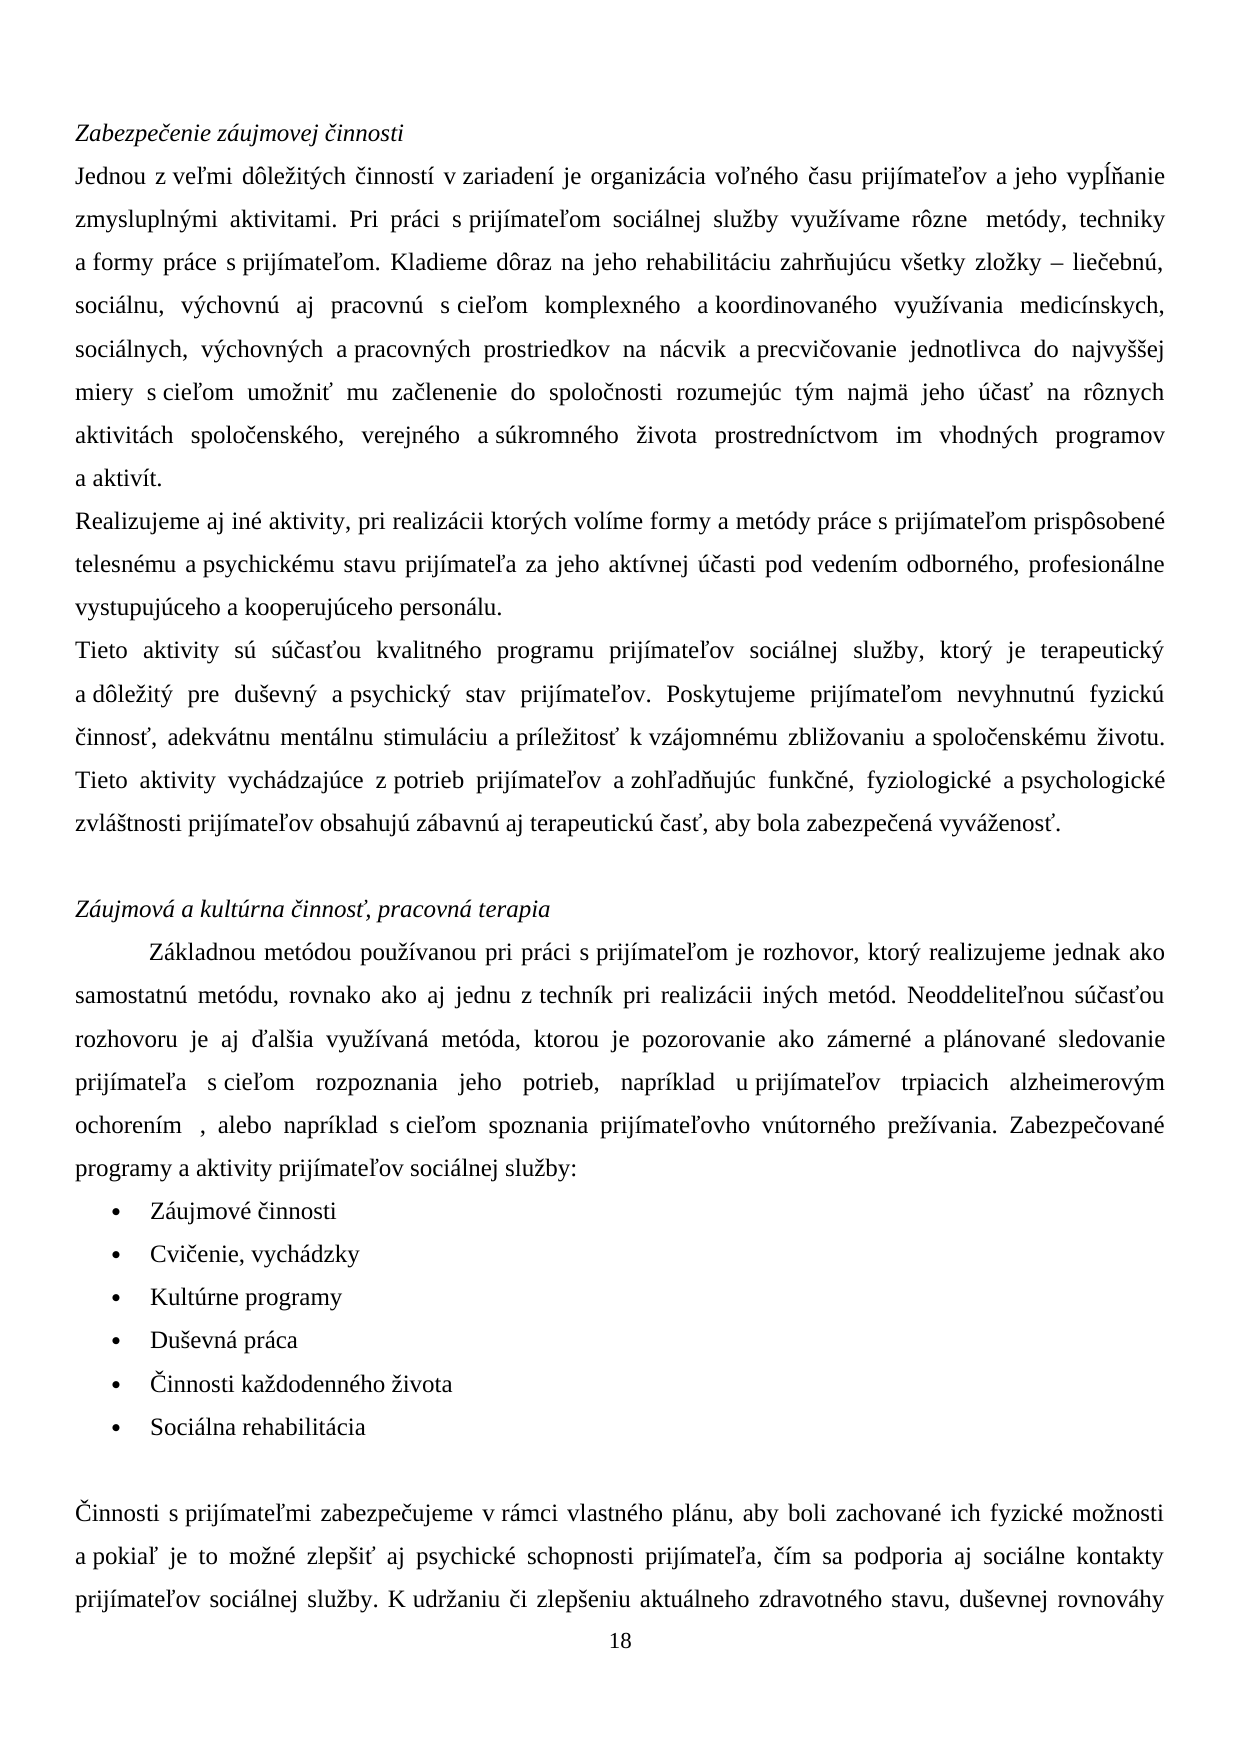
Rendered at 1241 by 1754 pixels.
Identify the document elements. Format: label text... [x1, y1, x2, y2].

list Sociálna rehabilitácia [112, 1412, 1165, 1441]
list Kultúrne programy [112, 1282, 1165, 1311]
text Záujmová a kultúrna činnosť, pracovná terapia [75, 894, 1165, 923]
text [75, 1498, 1165, 1613]
list Duševná práca [112, 1326, 1165, 1354]
list Záujmové činnosti [112, 1196, 1165, 1225]
text Realizujeme aj iné aktivity, pri realizácii ktorých volíme formy a metódy práce s prijímateľom prispôsobené telesnému a psychickému stavu prijímateľa za jeho aktívnej účasti pod vedením odborného, profesionálne vystupujúceho a kooperujúceho personálu. [75, 506, 1165, 621]
list Cvičenie, vychádzky [112, 1239, 1165, 1268]
text Základnou metódou používanou pri práci s prijímateľom je rozhovor, ktorý realizujeme jednak ako samostatnú metódu, rovnako ako aj jednu z techník pri realizácii iných metód. Neoddeliteľnou súčasťou rozhovoru je aj ďalšia využívaná metóda, ktorou je pozorovanie ako zámerné a plánované sledovanie prijímateľa s cieľom rozpoznania jeho potrieb, napríklad u prijímateľov trpiacich alzheimerovým ochorením , alebo napríklad s cieľom spoznania prijímateľovho vnútorného prežívania. Zabezpečované programy a aktivity prijímateľov sociálnej služby: [75, 937, 1165, 1182]
text Jednou z veľmi dôležitých činností v zariadení je organizácia voľného času prijímateľov a jeho vypĺňanie zmysluplnými aktivitami. Pri práci s prijímateľom sociálnej služby využívame rôzne metódy, techniky a formy práce s prijímateľom. Kladieme dôraz na jeho rehabilitáciu zahrňujúcu všetky zložky – liečebnú, sociálnu, výchovnú aj pracovnú s cieľom komplexného a koordinovaného využívania medicínskych, sociálnych, výchovných a pracovných prostriedkov na nácvik a precvičovanie jednotlivca do najvyššej miery s cieľom umožniť mu začlenenie do spoločnosti rozumejúc tým najmä jeho účasť na rôznych aktivitách spoločenského, verejného a súkromného života prostredníctvom im vhodných programov a aktivít. [75, 161, 1165, 492]
text Tieto aktivity sú súčasťou kvalitného programu prijímateľov sociálnej služby, ktorý je terapeutický a dôležitý pre duševný a psychický stav prijímateľov. Poskytujeme prijímateľom nevyhnutnú fyzickú činnosť, adekvátnu mentálnu stimuláciu a príležitosť k vzájomnému zbližovaniu a spoločenskému životu. Tieto aktivity vychádzajúce z potrieb prijímateľov a zohľadňujúc funkčné, fyziologické a psychologické zvláštnosti prijímateľov obsahujú zábavnú aj terapeutickú časť, aby bola zabezpečená vyváženosť. [75, 636, 1165, 837]
list Činnosti každodenného života [112, 1369, 1165, 1397]
text Zabezpečenie záujmovej činnosti [75, 118, 1165, 147]
